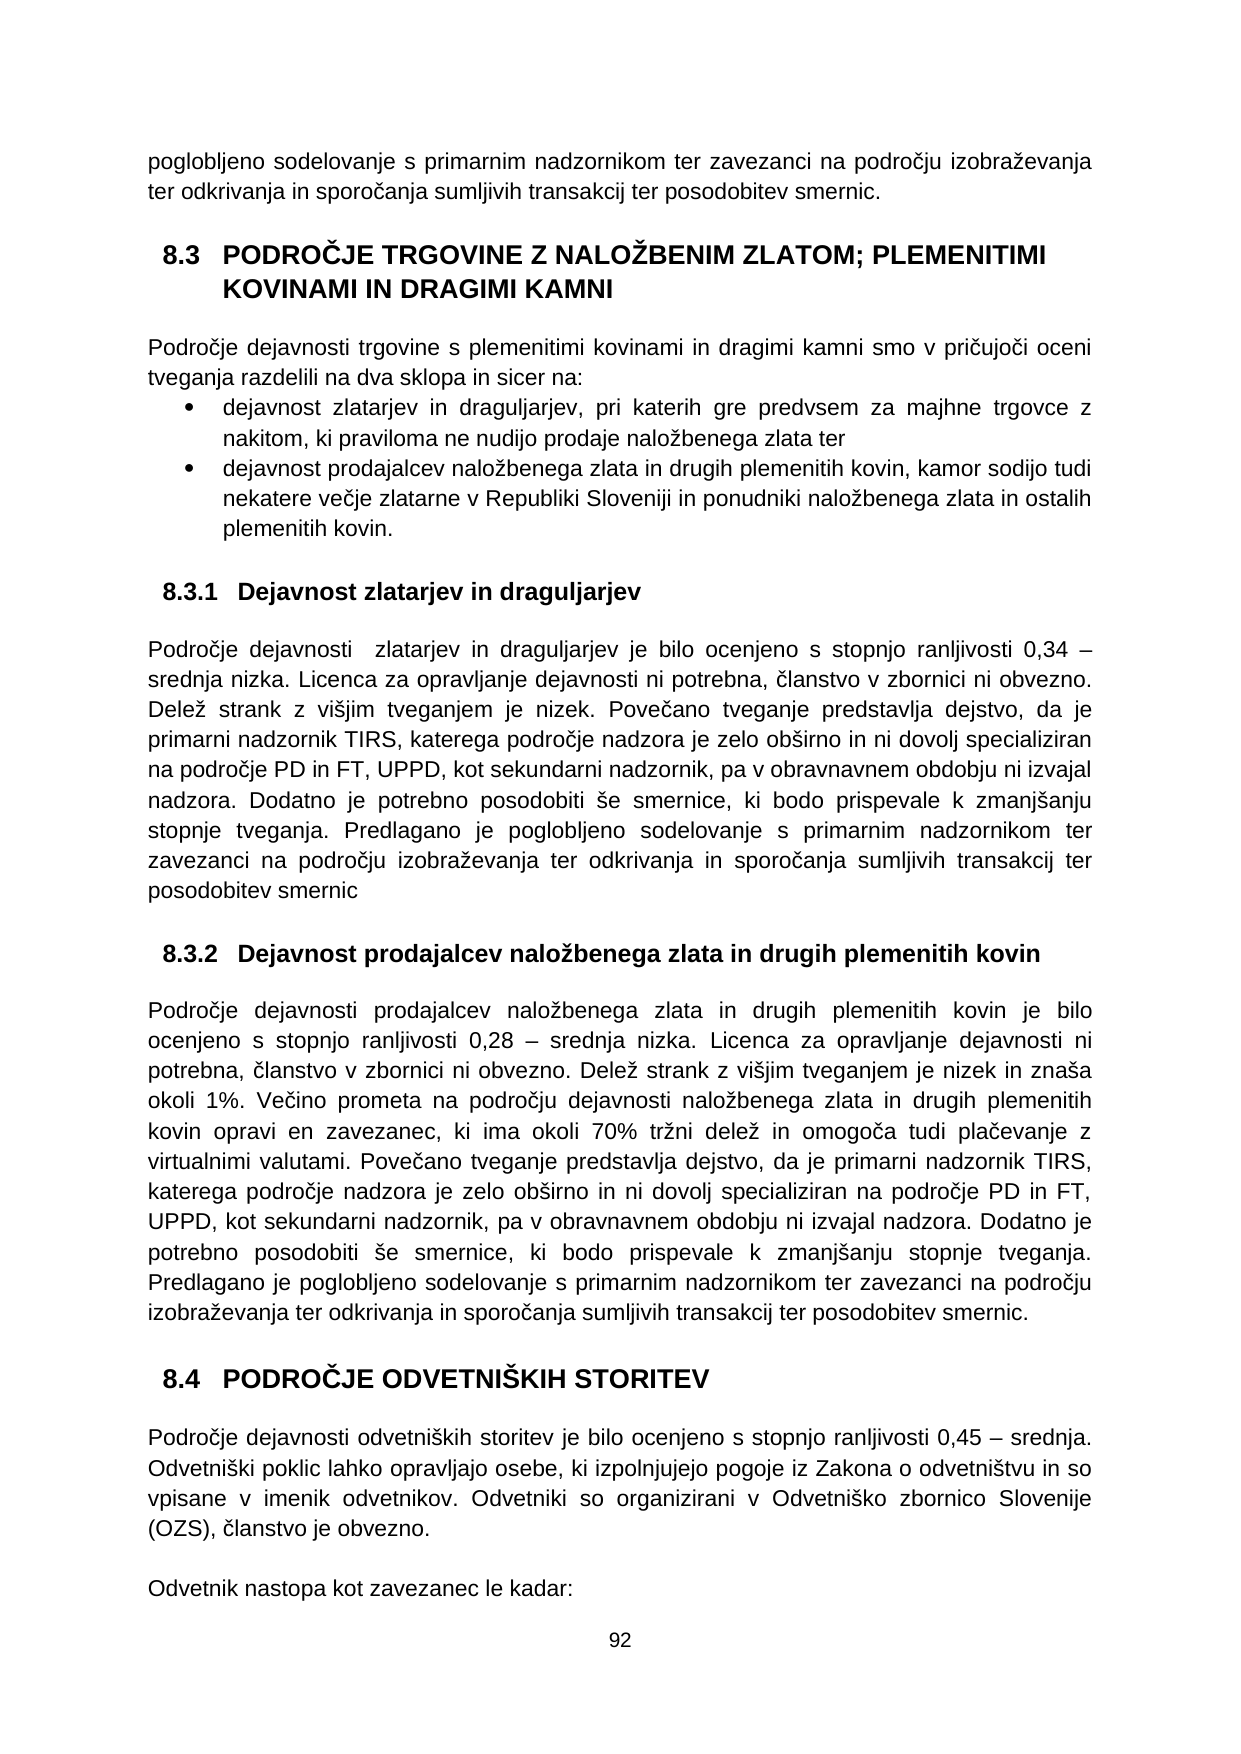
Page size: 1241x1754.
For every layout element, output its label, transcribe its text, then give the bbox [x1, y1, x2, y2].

subtitle Dejavnost zlatarjev in draguljarjev [162, 577, 1093, 606]
list dejavnost prodajalcev naložbenega zlata in drugih plemenitih kovin, kamor sodijo tudi nekatere večje zlatarne v Republiki Sloveniji in ponudniki naložbenega zlata in ostalih plemenitih kovin. [185, 455, 1093, 541]
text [148, 148, 1093, 204]
list dejavnost zlatarjev in draguljarjev, pri katerih gre predvsem za majhne trgovce z nakitom, ki praviloma ne nudijo prodaje naložbenega zlata ter [185, 394, 1093, 451]
text Področje dejavnosti trgovine s plemenitimi kovinami in dragimi kamni smo v pričujoči oceni tveganja razdelili na dva sklopa in sicer na: [148, 334, 1093, 390]
text Odvetnik nastopa kot zavezanec le kadar: [148, 1575, 1093, 1602]
text Področje dejavnosti zlatarjev in draguljarjev je bilo ocenjeno s stopnjo ranljivosti 0,34 – srednja nizka. Licenca za opravljanje dejavnosti ni potrebna, članstvo v zbornici ni obvezno. Delež strank z višjim tveganjem je nizek. Povečano tveganje predstavlja dejstvo, da je primarni nadzornik TIRS, katerega področje nadzora je zelo obširno in ni dovolj specializiran na področje PD in FT, UPPD, kot sekundarni nadzornik, pa v obravnavnem obdobju ni izvajal nadzora. Dodatno je potrebno posodobiti še smernice, ki bodo prispevale k zmanjšanju stopnje tveganja. Predlagano je poglobljeno sodelovanje s primarnim nadzornikom ter zavezanci na področju izobraževanja ter odkrivanja in sporočanja sumljivih transakcij ter posodobitev smernic [148, 636, 1093, 903]
text Področje dejavnosti odvetniških storitev je bilo ocenjeno s stopnjo ranljivosti 0,45 – srednja. Odvetniški poklic lahko opravljajo osebe, ki izpolnjujejo pogoje iz Zakona o odvetništvu in so vpisane v imenik odvetnikov. Odvetniki so organizirani v Odvetniško zbornico Slovenije (OZS), članstvo je obvezno. [148, 1424, 1093, 1541]
text Področje dejavnosti prodajalcev naložbenega zlata in drugih plemenitih kovin je bilo ocenjeno s stopnjo ranljivosti 0,28 – srednja nizka. Licenca za opravljanje dejavnosti ni potrebna, članstvo v zbornici ni obvezno. Delež strank z višjim tveganjem je nizek in znaša okoli 1%. Večino prometa na področju dejavnosti naložbenega zlata in drugih plemenitih kovin opravi en zavezanec, ki ima okoli 70% tržni delež in omogoča tudi plačevanje z virtualnimi valutami. Povečano tveganje predstavlja dejstvo, da je primarni nadzornik TIRS, katerega področje nadzora je zelo obširno in ni dovolj specializiran na področje PD in FT, UPPD, kot sekundarni nadzornik, pa v obravnavnem obdobju ni izvajal nadzora. Dodatno je potrebno posodobiti še smernice, ki bodo prispevale k zmanjšanju stopnje tveganja. Predlagano je poglobljeno sodelovanje s primarnim nadzornikom ter zavezanci na področju izobraževanja ter odkrivanja in sporočanja sumljivih transakcij ter posodobitev smernic. [148, 997, 1093, 1325]
subtitle Dejavnost prodajalcev naložbenega zlata in drugih plemenitih kovin [162, 939, 1093, 967]
subtitle PODROČJE TRGOVINE Z NALOŽBENIM ZLATOM; PLEMENITIMI KOVINAMI IN DRAGIMI KAMNI [162, 239, 1093, 304]
subtitle PODROČJE ODVETNIŠKIH STORITEV [162, 1363, 1093, 1395]
